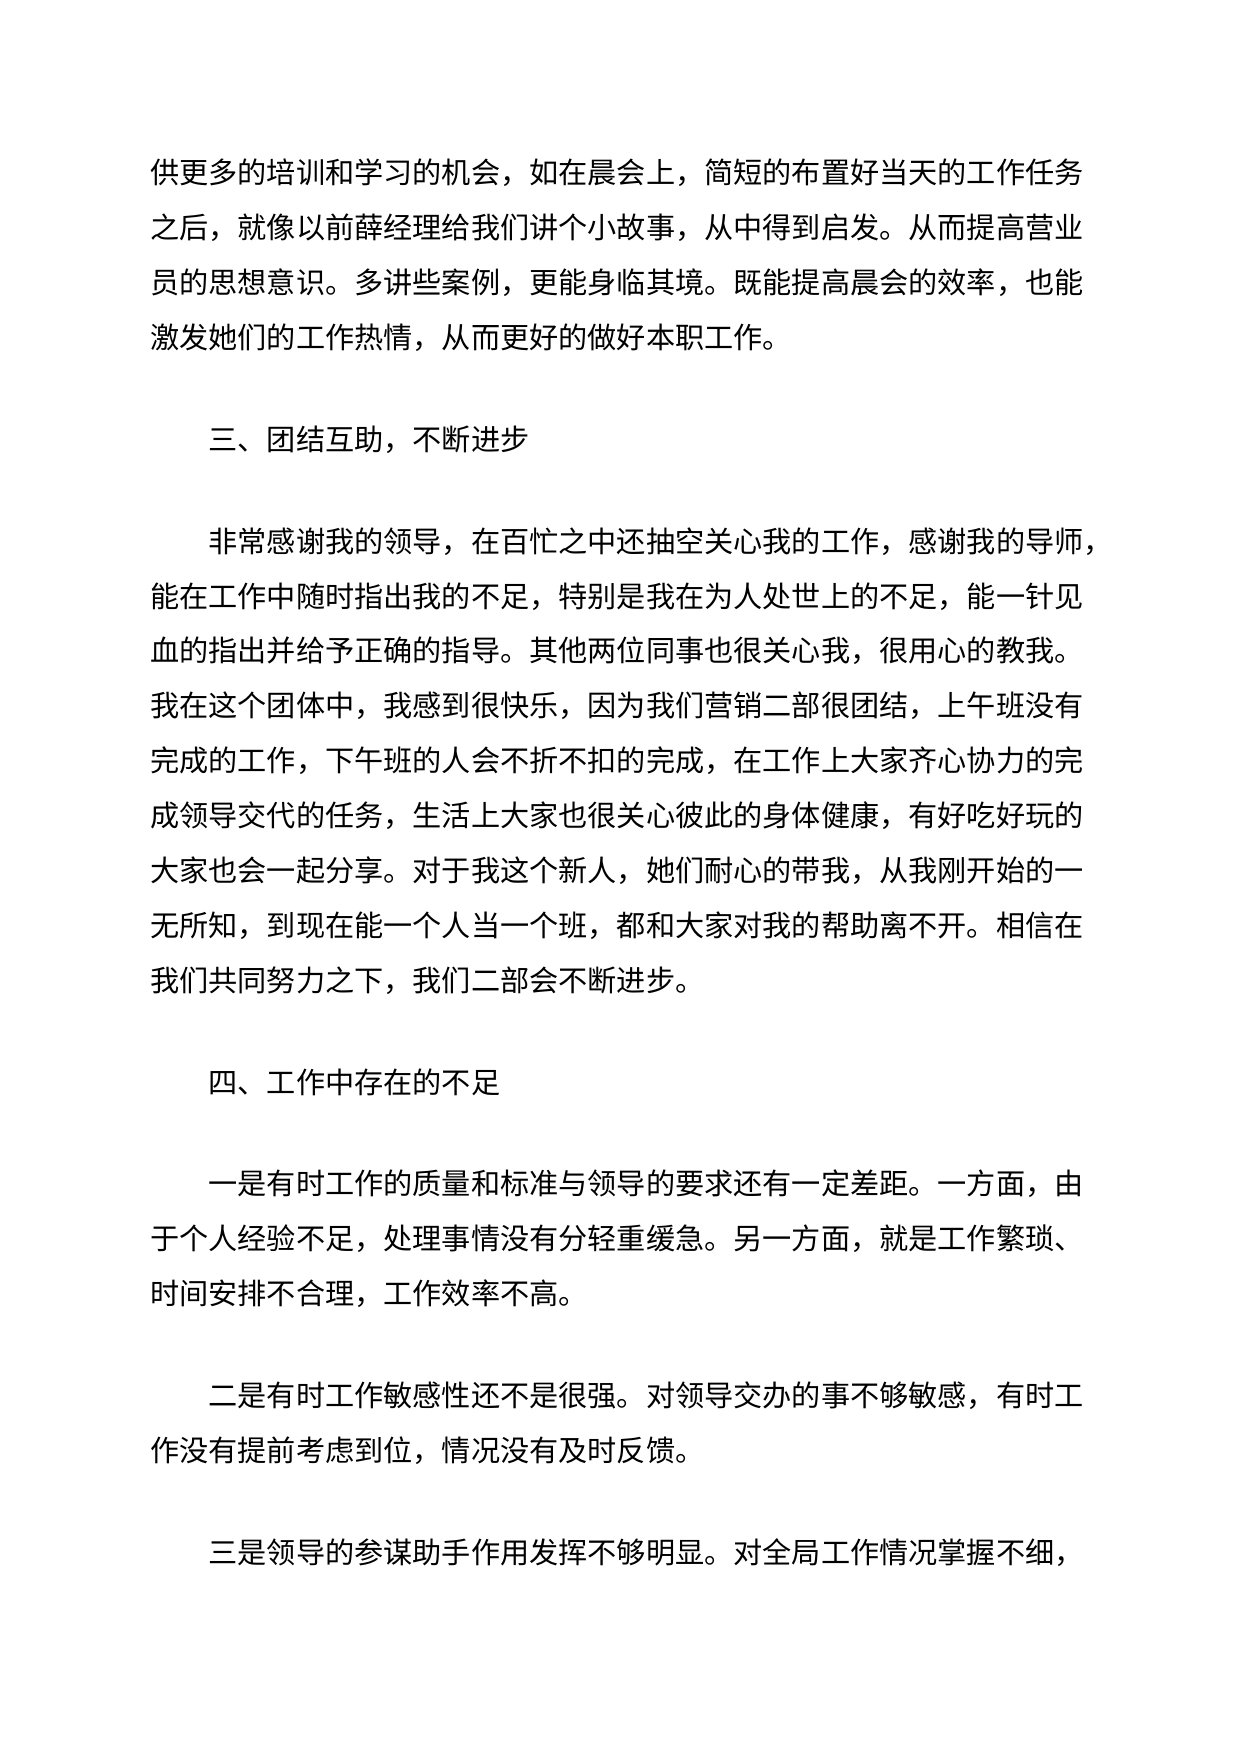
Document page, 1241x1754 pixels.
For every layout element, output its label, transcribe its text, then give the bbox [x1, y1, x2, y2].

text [150, 1529, 1090, 1571]
text 一是有时工作的质量和标准与领导的要求还有一定差距。一方面，由于个人经验不足，处理事情没有分轻重缓急。另一方面，就是工作繁琐、时间安排不合理，工作效率不高。 [150, 1161, 1090, 1313]
text 三、团结互助，不断进步 [150, 416, 1090, 459]
text 二是有时工作敏感性还不是很强。对领导交办的事不够敏感，有时工作没有提前考虑到位，情况没有及时反馈。 [150, 1372, 1090, 1470]
text 非常感谢我的领导，在百忙之中还抽空关心我的工作，感谢我的导师，能在工作中随时指出我的不足，特别是我在为人处世上的不足，能一针见血的指出并给予正确的指导。其他两位同事也很关心我，很用心的教我。我在这个团体中，我感到很快乐，因为我们营销二部很团结，上午班没有完成的工作，下午班的人会不折不扣的完成，在工作上大家齐心协力的完成领导交代的任务，生活上大家也很关心彼此的身体健康，有好吃好玩的大家也会一起分享。对于我这个新人，她们耐心的带我，从我刚开始的一无所知，到现在能一个人当一个班，都和大家对我的帮助离不开。相信在我们共同努力之下，我们二部会不断进步。 [150, 518, 1090, 1000]
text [150, 150, 1090, 357]
text 四、工作中存在的不足 [150, 1059, 1090, 1101]
